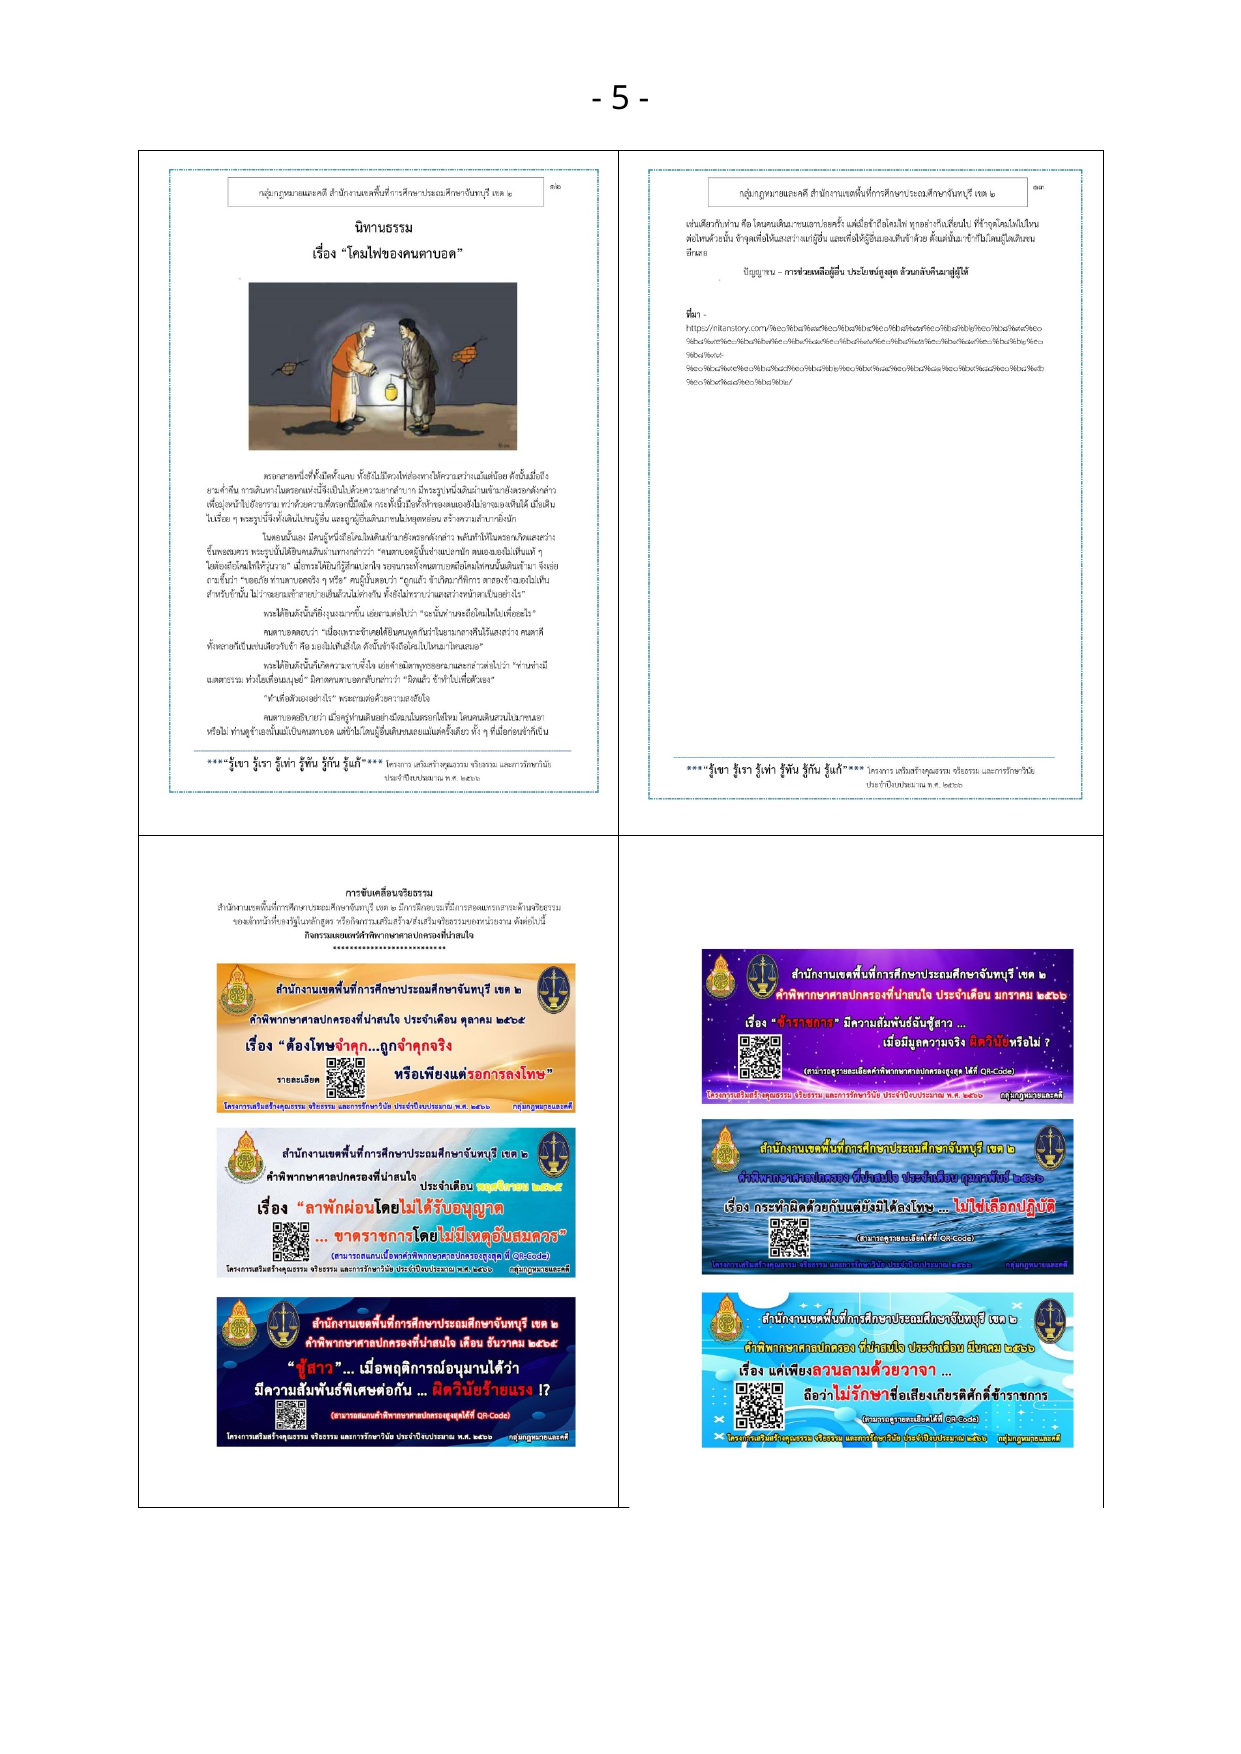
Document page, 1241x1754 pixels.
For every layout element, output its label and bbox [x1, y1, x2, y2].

table_cell [619, 151, 1103, 835]
picture [629, 151, 1101, 818]
table_cell [619, 836, 629, 1507]
picture [150, 836, 606, 1480]
picture [629, 836, 1103, 1508]
table_cell [139, 151, 618, 835]
table_cell [139, 836, 618, 1507]
picture [150, 151, 617, 811]
